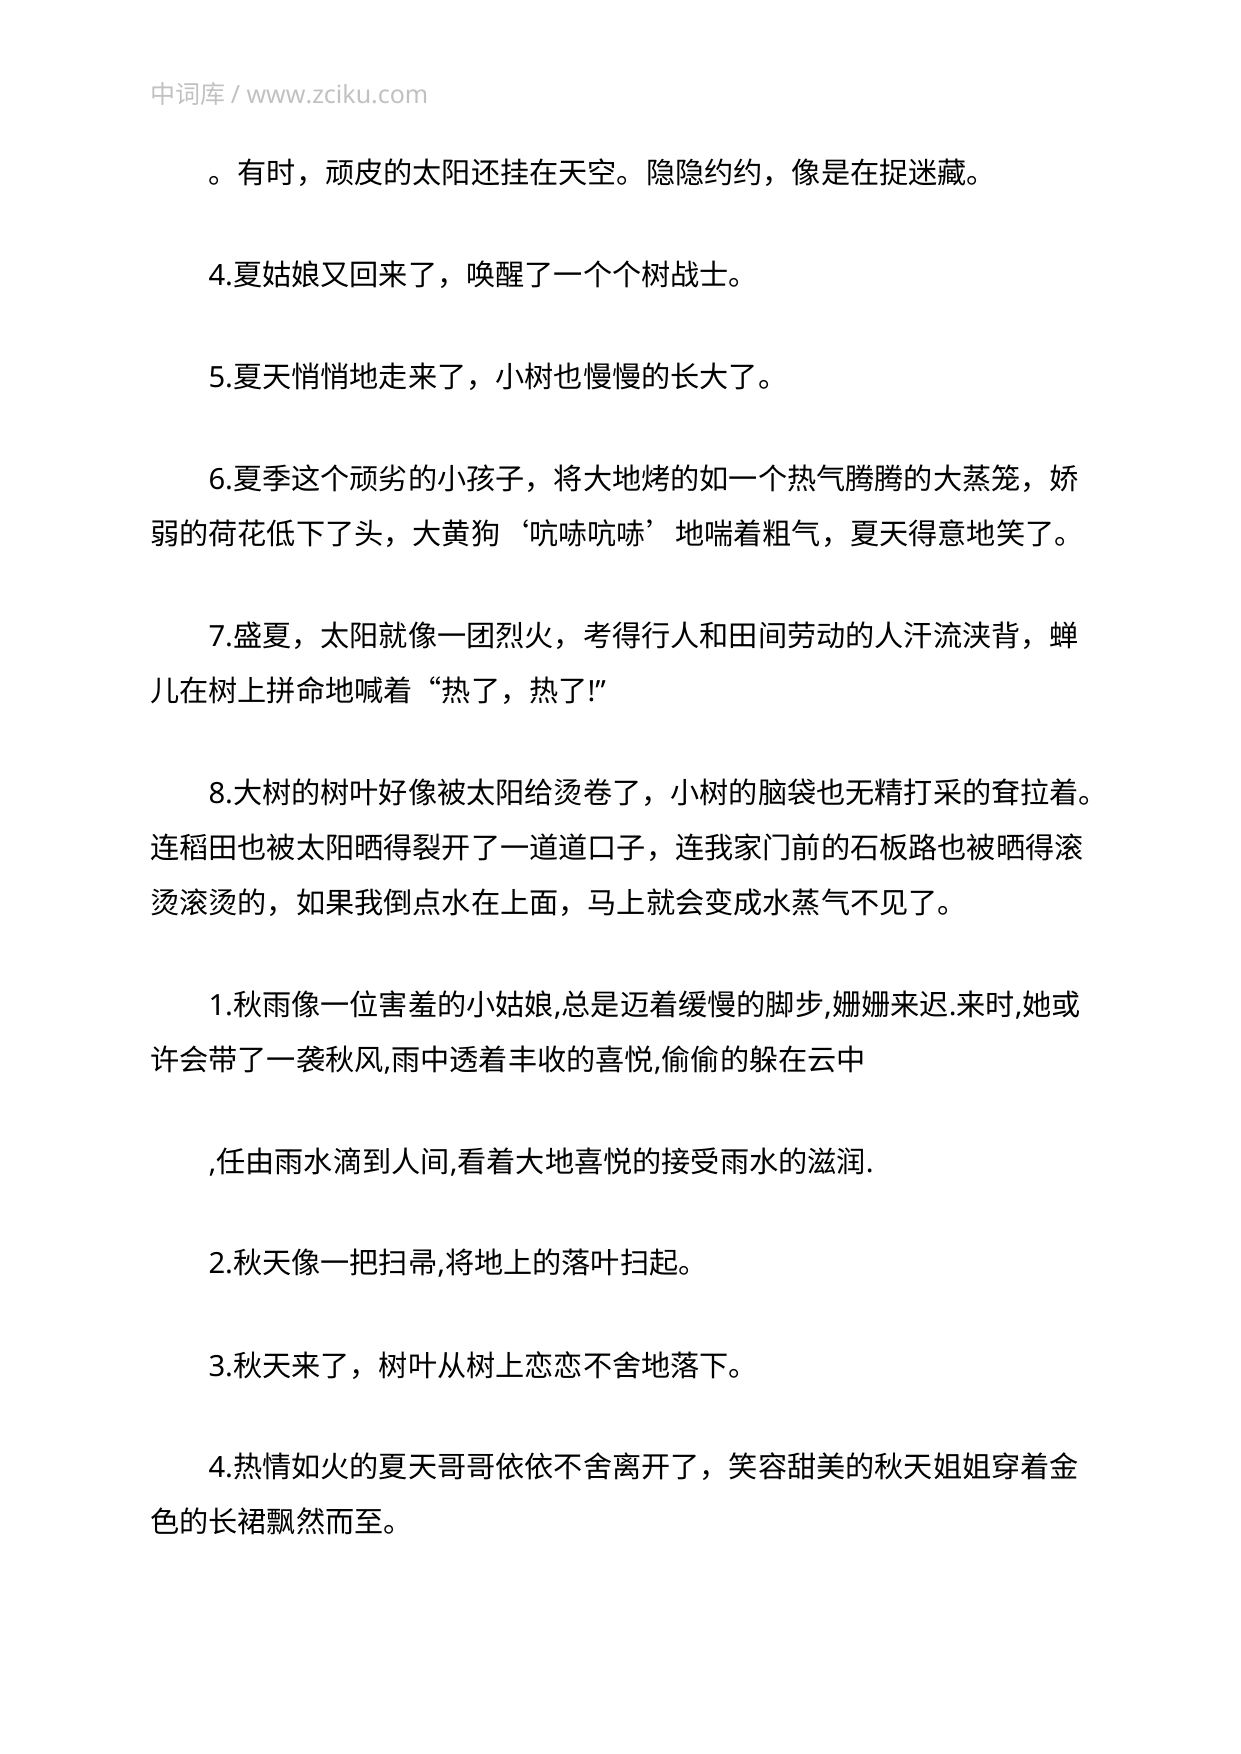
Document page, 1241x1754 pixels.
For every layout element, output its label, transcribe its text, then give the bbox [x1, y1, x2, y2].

text 4.夏姑娘又回来了，唤醒了一个个树战士。 [150, 252, 1090, 294]
text 7.盛夏，太阳就像一团烈火，考得行人和田间劳动的人汗流浃背，蝉儿在树上拼命地喊着“热了，热了!” [150, 612, 1090, 710]
text 8.大树的树叶好像被太阳给烫卷了，小树的脑袋也无精打采的耷拉着。连稻田也被太阳晒得裂开了一道道口子，连我家门前的石板路也被晒得滚烫滚烫的，如果我倒点水在上面，马上就会变成水蒸气不见了。 [150, 769, 1090, 922]
text ,任由雨水滴到人间,看着大地喜悦的接受雨水的滋润. [150, 1138, 1090, 1181]
text 。有时，顽皮的太阳还挂在天空。隐隐约约，像是在捉迷藏。 [150, 150, 1090, 192]
text 5.夏天悄悄地走来了，小树也慢慢的长大了。 [150, 354, 1090, 396]
text 6.夏季这个顽劣的小孩子，将大地烤的如一个热气腾腾的大蒸笼，娇弱的荷花低下了头，大黄狗‘吭哧吭哧’地喘着粗气，夏天得意地笑了。 [150, 456, 1090, 553]
text 1.秋雨像一位害羞的小姑娘,总是迈着缓慢的脚步,姗姗来迟.来时,她或许会带了一袭秋风,雨中透着丰收的喜悦,偷偷的躲在云中 [150, 981, 1090, 1078]
text 4.热情如火的夏天哥哥依依不舍离开了，笑容甜美的秋天姐姐穿着金色的长裙飘然而至。 [150, 1444, 1090, 1541]
text 3.秋天来了，树叶从树上恋恋不舍地落下。 [150, 1342, 1090, 1384]
text 2.秋天像一把扫帚,将地上的落叶扫起。 [150, 1240, 1090, 1282]
